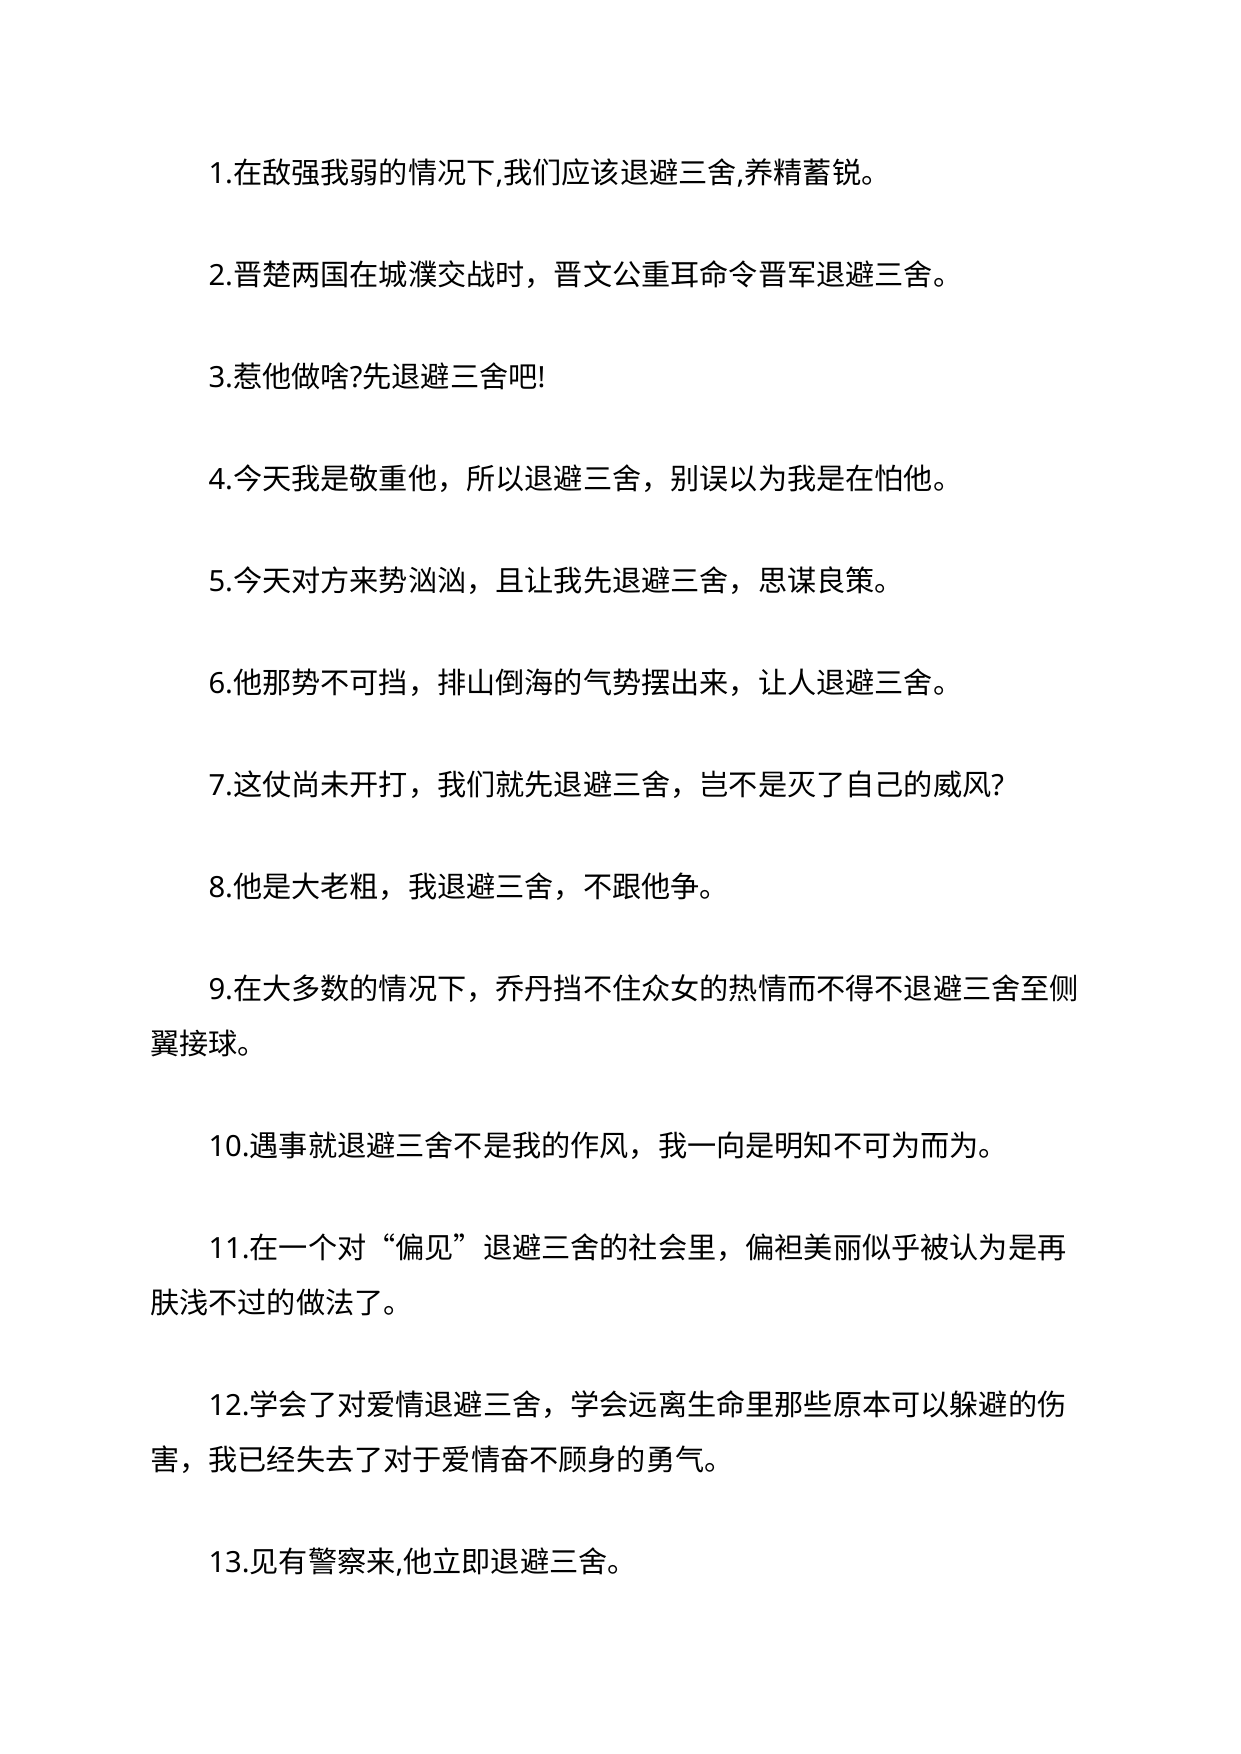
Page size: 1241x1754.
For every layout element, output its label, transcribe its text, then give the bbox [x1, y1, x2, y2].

text 4.今天我是敬重他，所以退避三舍，别误以为我是在怕他。 [150, 456, 1090, 498]
text 7.这仗尚未开打，我们就先退避三舍，岂不是灭了自己的威风? [150, 762, 1090, 804]
text 1.在敌强我弱的情况下,我们应该退避三舍,养精蓄锐。 [150, 150, 1090, 192]
text 5.今天对方来势汹汹，且让我先退避三舍，思谋良策。 [150, 558, 1090, 600]
text 2.晋楚两国在城濮交战时，晋文公重耳命令晋军退避三舍。 [150, 252, 1090, 294]
text 10.遇事就退避三舍不是我的作风，我一向是明知不可为而为。 [150, 1123, 1090, 1165]
text 11.在一个对“偏见”退避三舍的社会里，偏袒美丽似乎被认为是再肤浅不过的做法了。 [150, 1224, 1090, 1322]
text 3.惹他做啥?先退避三舍吧! [150, 354, 1090, 396]
text 9.在大多数的情况下，乔丹挡不住众女的热情而不得不退避三舍至侧翼接球。 [150, 966, 1090, 1063]
text 8.他是大老粗，我退避三舍，不跟他争。 [150, 864, 1090, 906]
text 12.学会了对爱情退避三舍，学会远离生命里那些原本可以躲避的伤害，我已经失去了对于爱情奋不顾身的勇气。 [150, 1381, 1090, 1479]
text 13.见有警察来,他立即退避三舍。 [150, 1538, 1090, 1581]
text 6.他那势不可挡，排山倒海的气势摆出来，让人退避三舍。 [150, 660, 1090, 702]
